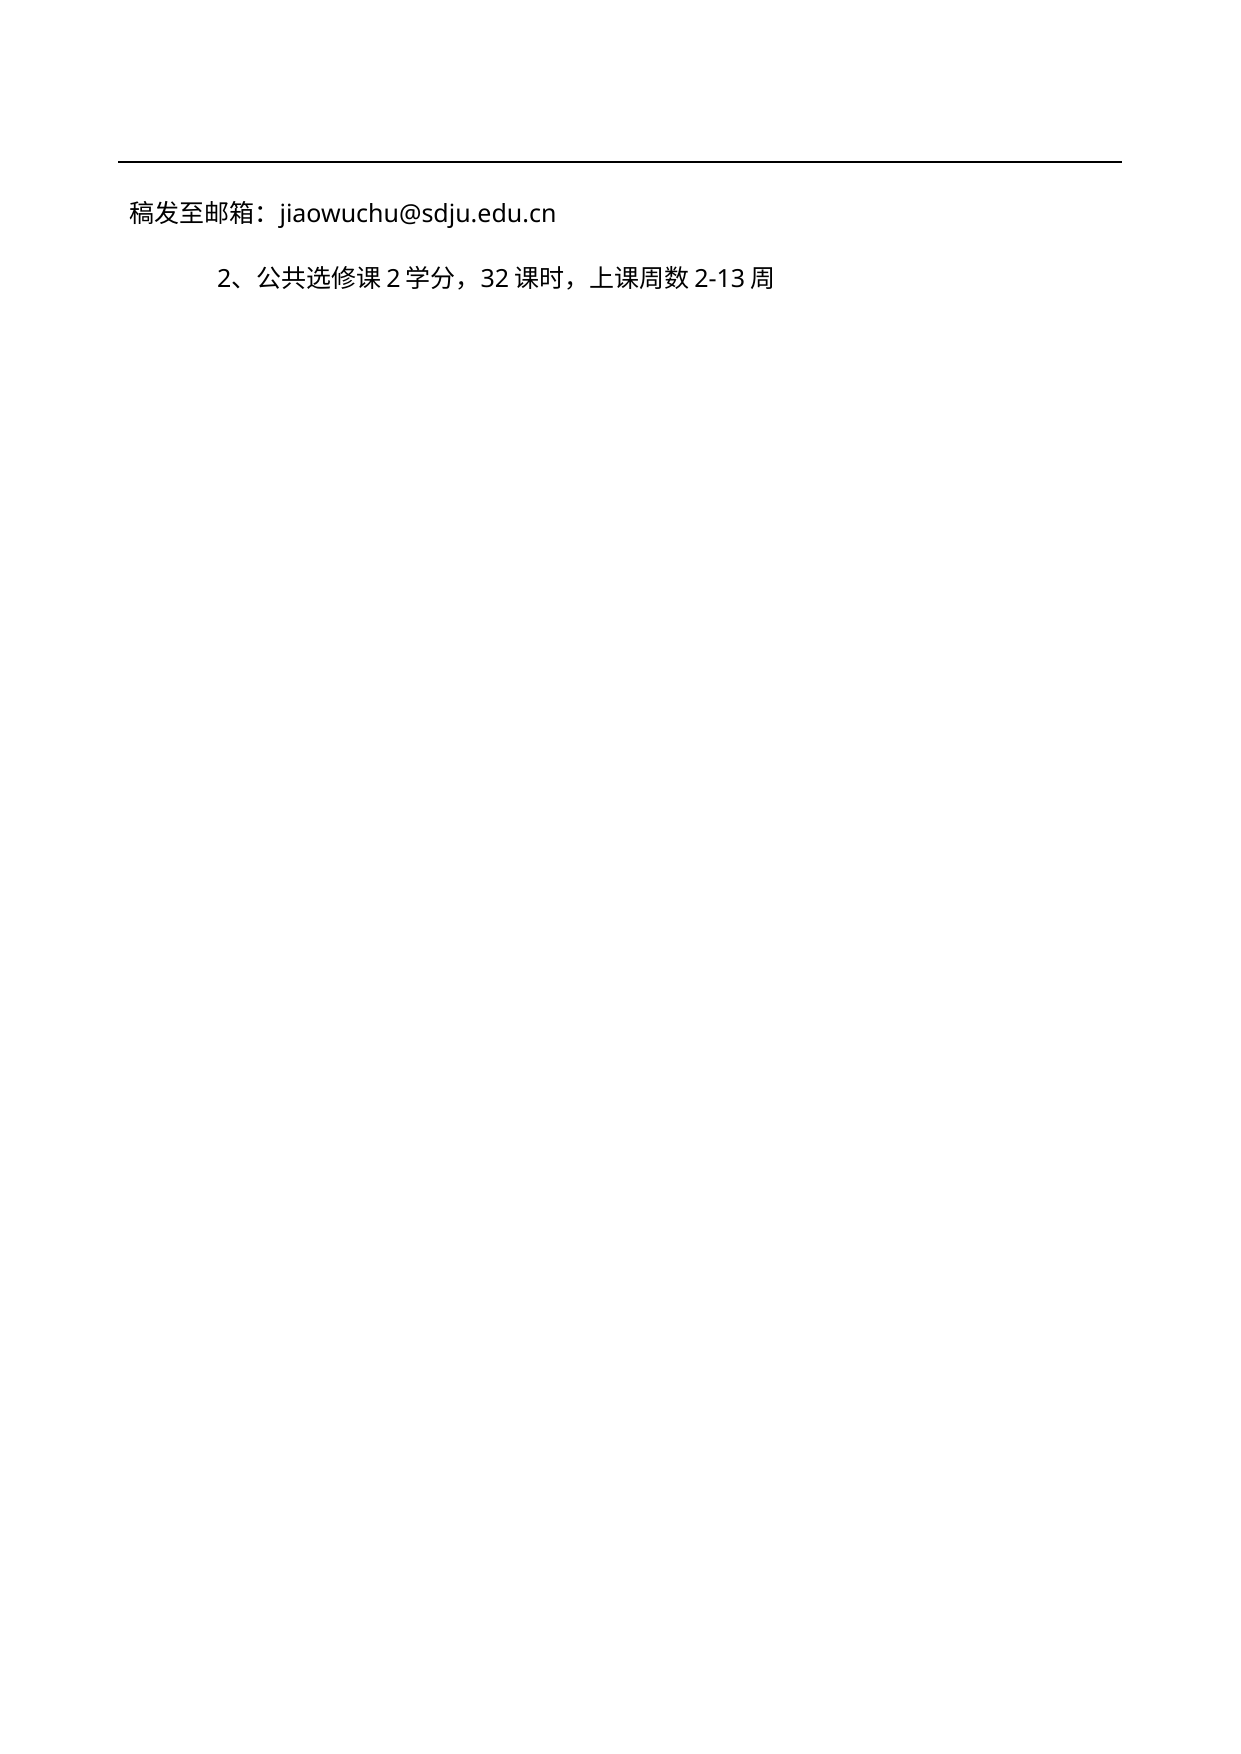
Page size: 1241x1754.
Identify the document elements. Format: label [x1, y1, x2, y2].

table_cell [118, 163, 1122, 309]
